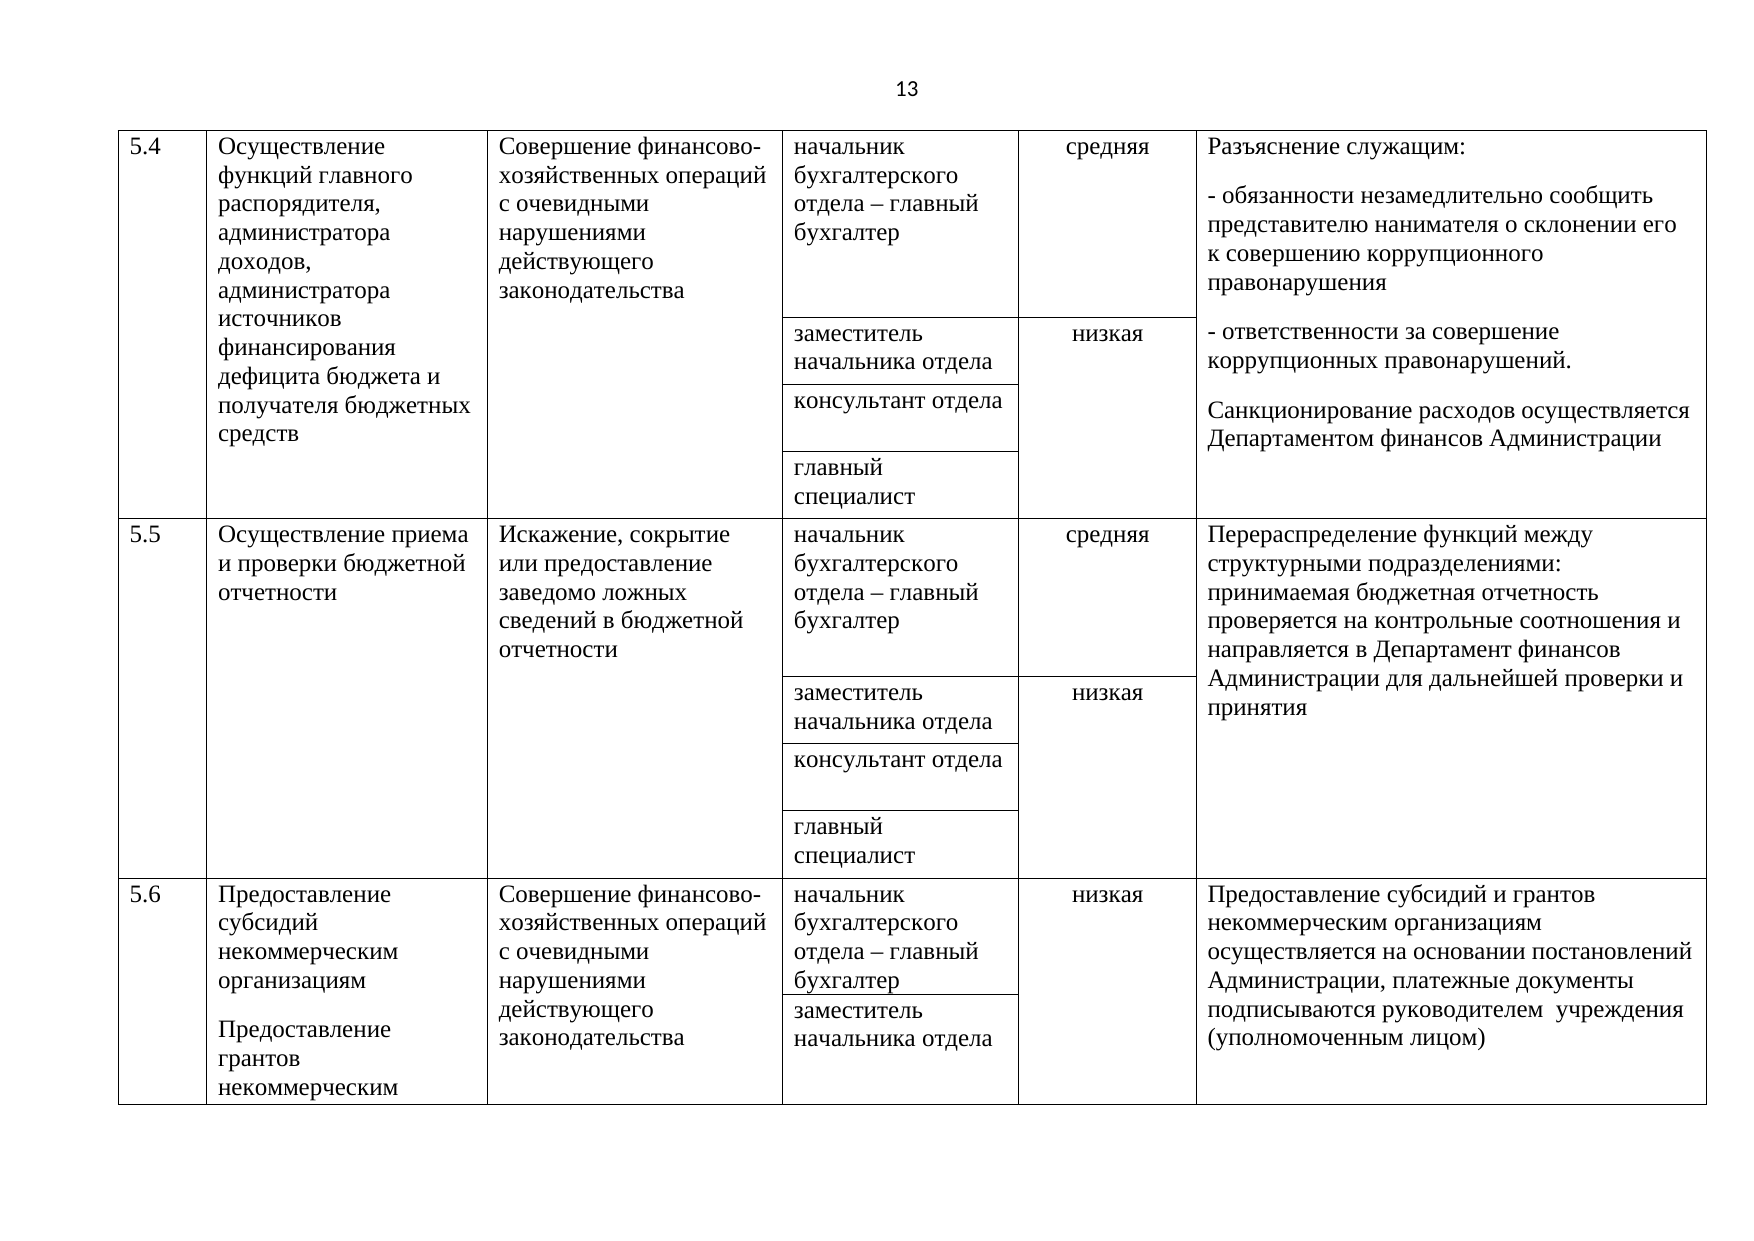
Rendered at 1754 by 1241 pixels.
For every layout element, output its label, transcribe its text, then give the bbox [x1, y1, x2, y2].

table_cell главный специалист [783, 452, 1018, 518]
table_cell средняя [1019, 131, 1196, 317]
table_cell заместитель начальника отдела [783, 995, 1018, 1104]
table_cell начальник бухгалтерского отдела – главный бухгалтер [783, 131, 1018, 317]
table_cell Совершение финансово-хозяйственных операций с очевидными нарушениями действующего законодательства [488, 879, 782, 1104]
table_cell заместитель начальника отдела [783, 677, 1018, 743]
table_cell Искажение, сокрытие или предоставление заведомо ложных сведений в бюджетной отчетности [488, 519, 782, 878]
table_cell Предоставление субсидий и грантов некоммерческим организациям осуществляется на основании постановлений Администрации, платежные документы подписываются руководителем учреждения (уполномоченным лицом) [1197, 879, 1706, 1104]
table_cell низкая [1019, 318, 1196, 518]
table_cell низкая [1019, 879, 1196, 1104]
table_cell 5.5 [119, 519, 206, 878]
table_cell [488, 131, 782, 518]
table_cell средняя [1019, 519, 1196, 676]
table_cell начальник бухгалтерского отдела – главный бухгалтер [783, 879, 1018, 994]
table_cell 5.4 [119, 131, 206, 518]
table_cell Перераспределение функций между структурными подразделениями: принимаемая бюджетная отчетность проверяется на контрольные соотношения и направляется в Департамент финансов Администрации для дальнейшей проверки и принятия [1197, 519, 1706, 878]
table_cell Осуществление приема и проверки бюджетной отчетности [207, 519, 487, 878]
table_cell начальник бухгалтерского отдела – главный бухгалтер [783, 519, 1018, 676]
table_cell заместитель начальника отдела [783, 318, 1018, 384]
table_cell Предоставление субсидий некоммерческим организациям Предоставление грантов некоммерческим организациям [207, 879, 487, 1104]
table_cell 5.6 [119, 879, 206, 1104]
table_cell главный специалист [783, 811, 1018, 878]
table_cell консультант отдела [783, 744, 1018, 810]
table_cell низкая [1019, 677, 1196, 878]
table_cell консультант отдела [783, 385, 1018, 451]
table_cell Осуществление функций главного распорядителя, администратора доходов, администратора источников финансирования дефицита бюджета и получателя бюджетных средств [207, 131, 487, 518]
table_cell Разъяснение служащим: - обязанности незамедлительно сообщить представителю нанимателя о склонении его к совершению коррупционного правонарушения - ответственности за совершение коррупционных правонарушений. Санкционирование расходов осуществляется Департаментом финансов Администрации [1197, 131, 1706, 518]
